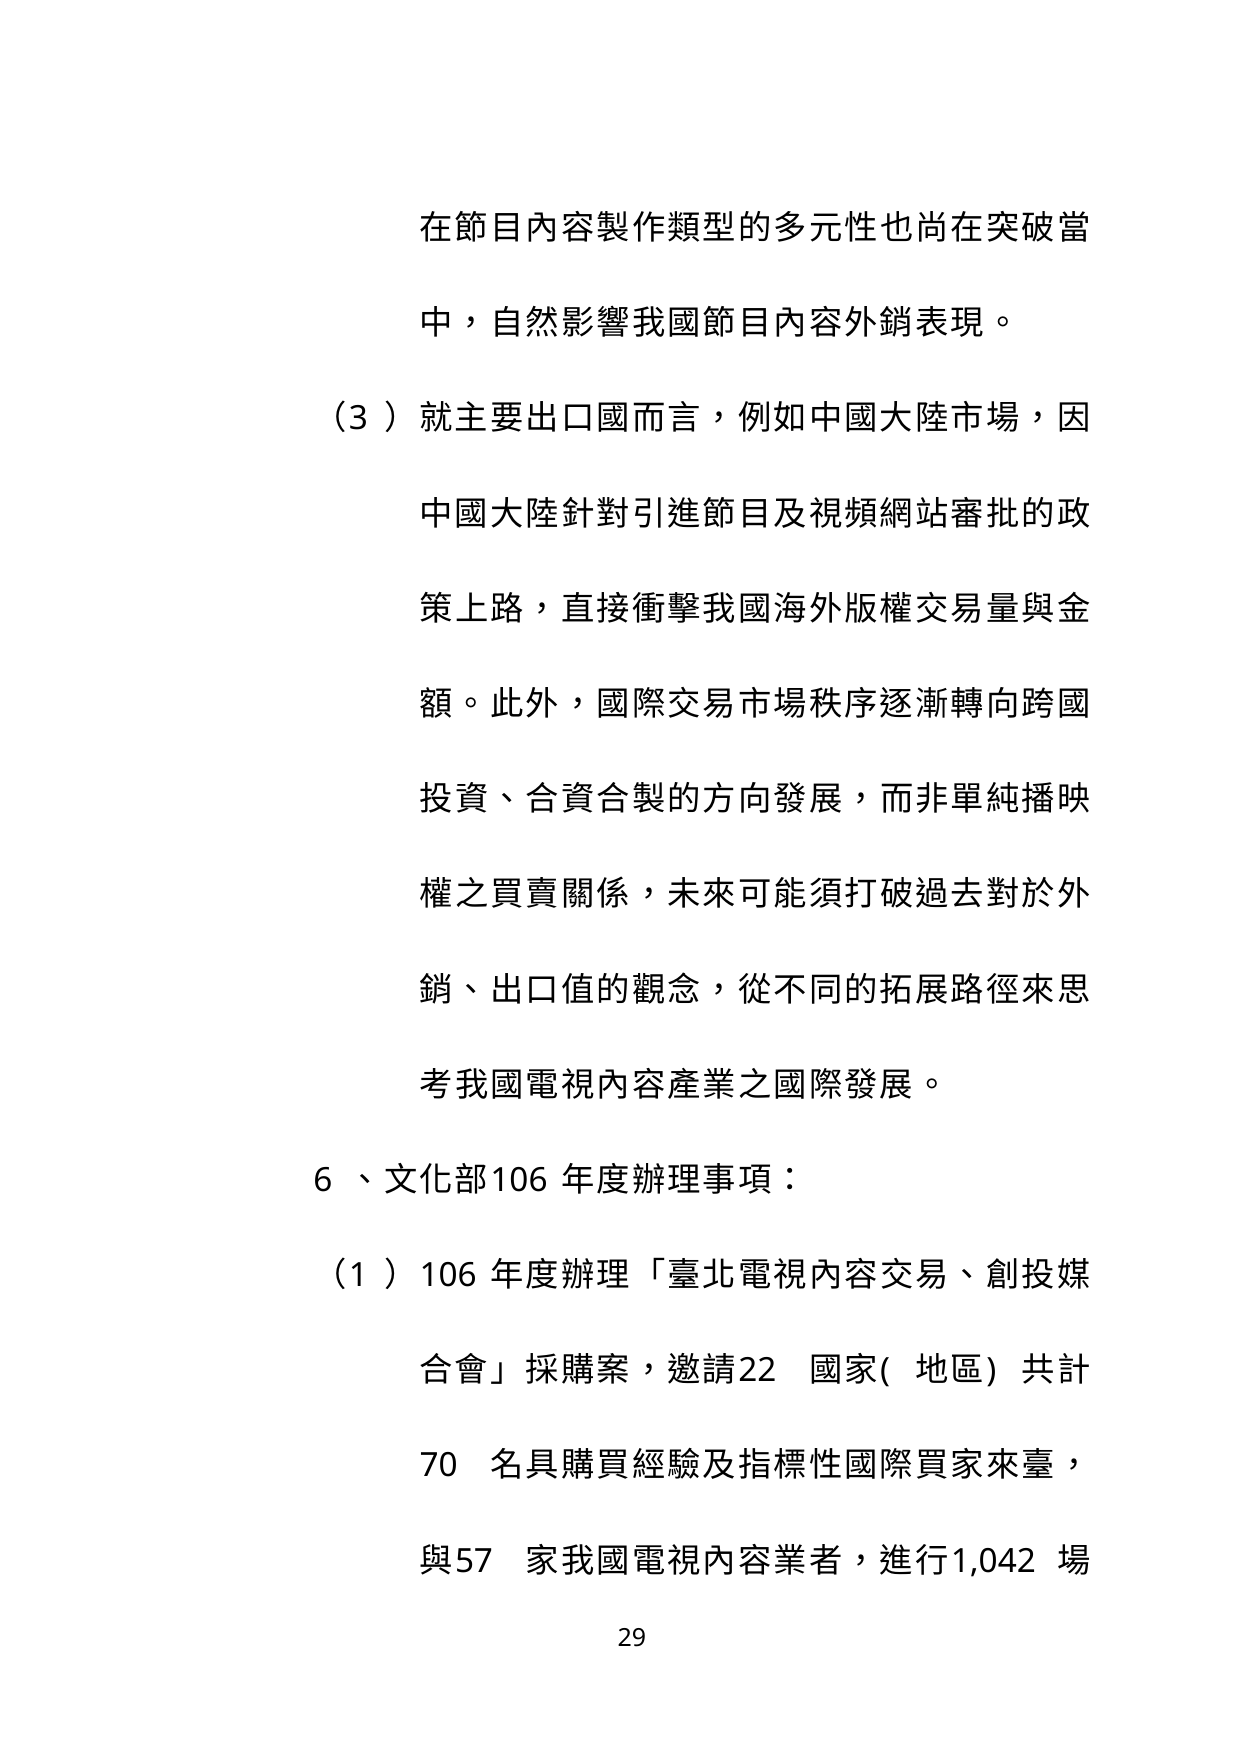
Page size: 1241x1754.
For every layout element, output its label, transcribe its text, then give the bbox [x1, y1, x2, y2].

subtitle 文化部106年度辦理事項： [296, 1129, 1092, 1224]
subtitle 就主要出口國而言，例如中國大陸市場，因中國大陸針對引進節目及視頻網站審批的政策上路，直接衝擊我國海外版權交易量與金額。此外，國際交易市場秩序逐漸轉向跨國投資、合資合製的方向發展，而非單純播映權之買賣關係，未來可能須打破過去對於外銷、出口值的觀念，從不同的拓展路徑來思考我國電視內容產業之國際發展。 [296, 368, 1092, 1129]
subtitle 106年度辦理「臺北電視內容交易、創投媒合會」採購案，邀請22國家(地區)共計70名具購買經驗及指標性國際買家來臺，與57家我國電視內容業者，進行1,042場次之電視內容版權交易媒合洽談。 [296, 1224, 1092, 1605]
subtitle 面對國際影視內容的高度競爭，我國電視節目礙於整體產業環境之製作經費與資源低於主要競爭國，在質量上多有難以匹敵之時，在節目內容製作類型的多元性也尚在突破當中，自然影響我國節目內容外銷表現。 [296, 177, 1092, 368]
